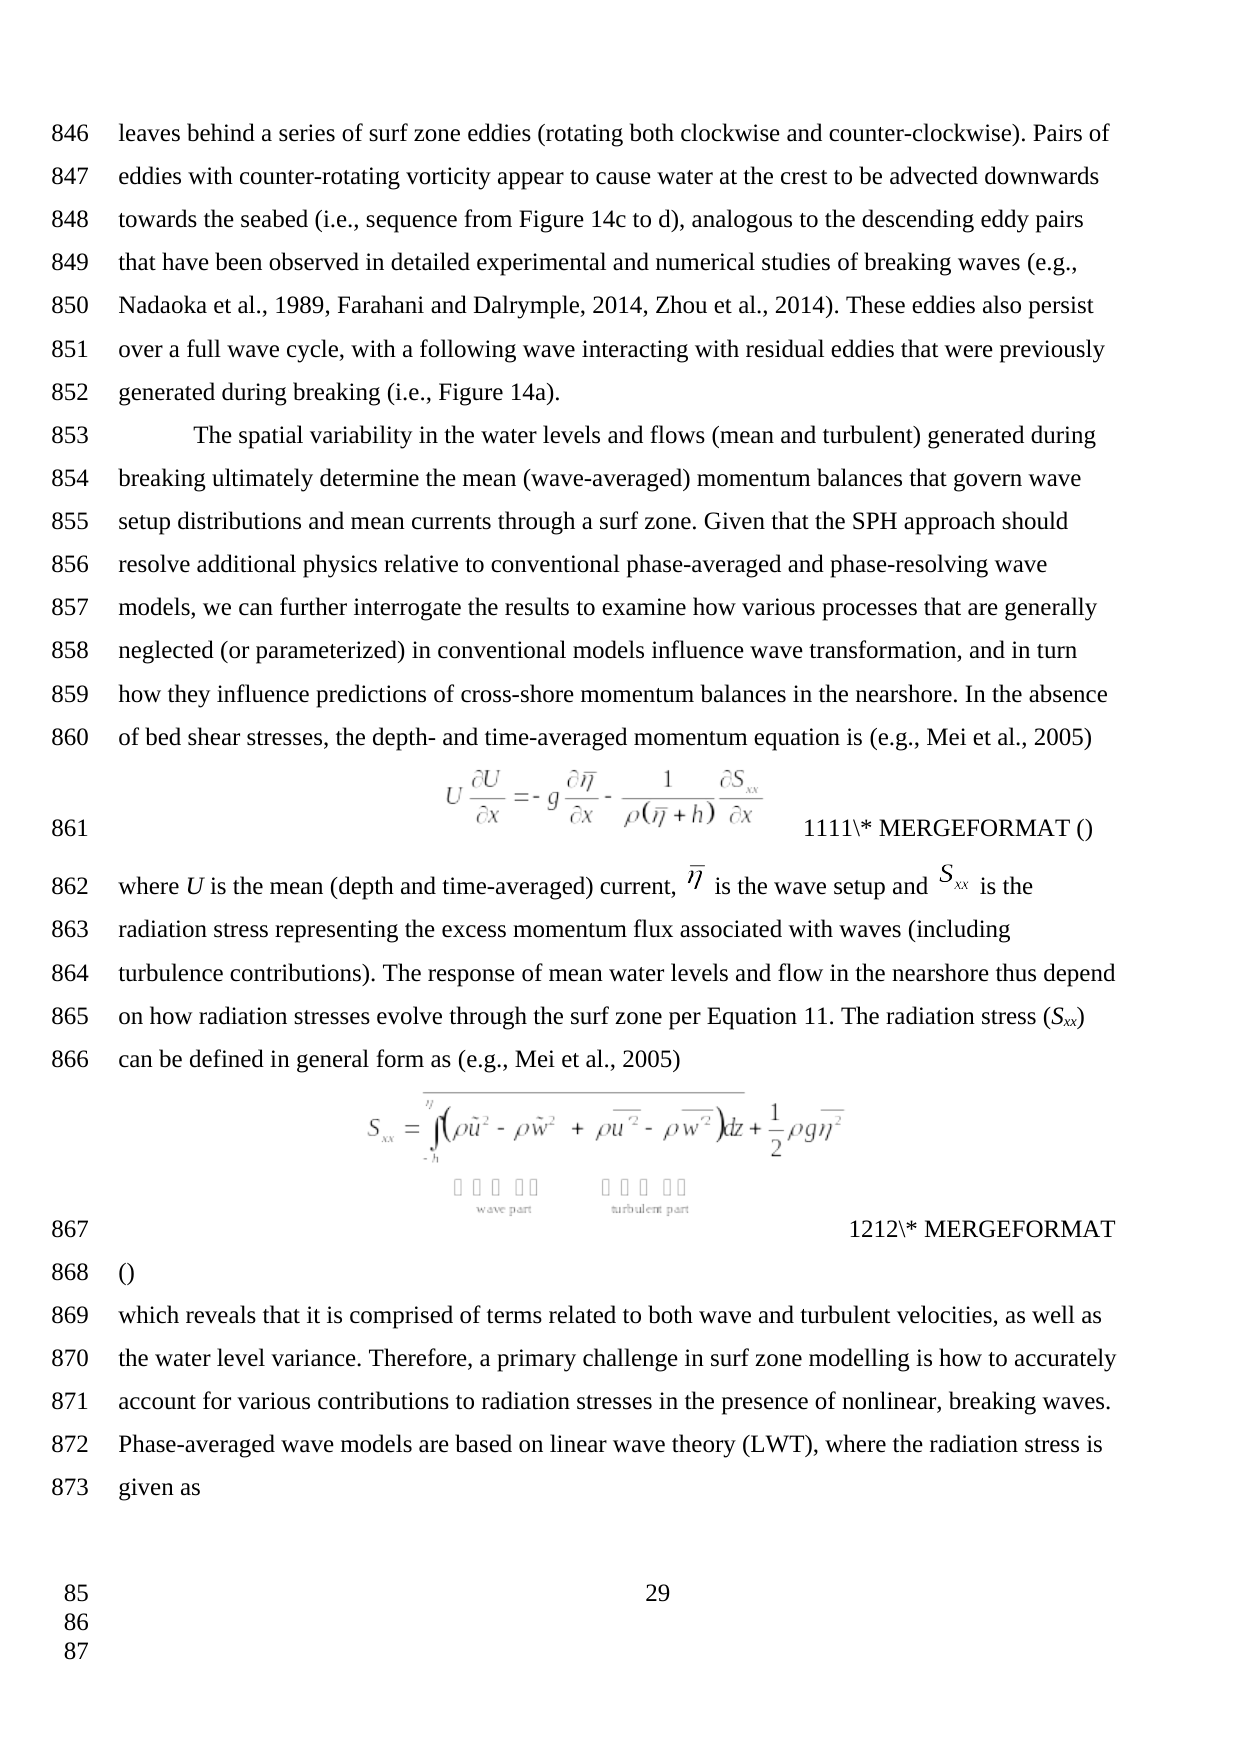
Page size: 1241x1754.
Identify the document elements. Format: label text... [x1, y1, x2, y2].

text where U is the mean (depth and time-averaged) current, is the wave setup and is the radiation stress representing the excess momentum flux associated with waves (including turbulence contributions). The response of mean water levels and flow in the nearshore thus depend on how radiation stresses evolve through the surf zone per Equation . The radiation stress (Sxx) can be defined in general form as (e.g., Mei et al., 2005) [118, 856, 1122, 1073]
text The spatial variability in the water levels and flows (mean and turbulent) generated during breaking ultimately determine the mean (wave-averaged) momentum balances that govern wave setup distributions and mean currents through a surf zone. Given that the SPH approach should resolve additional physics relative to conventional phase-averaged and phase-resolving wave models, we can further interrogate the results to examine how various processes that are generally neglected (or parameterized) in conventional models influence wave transformation, and in turn how they influence predictions of cross-shore momentum balances in the nearshore. In the absence of bed shear stresses, the depth- and time-averaged momentum equation is (e.g., Mei et al., 2005) [118, 420, 1122, 751]
text which reveals that it is comprised of terms related to both wave and turbulent velocities, as well as the water level variance. Therefore, a primary challenge in surf zone modelling is how to accurately account for various contributions to radiation stresses in the presence of nonlinear, breaking waves. Phase-averaged wave models are based on linear wave theory (LWT), where the radiation stress is given as [118, 1300, 1122, 1501]
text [118, 118, 1122, 406]
